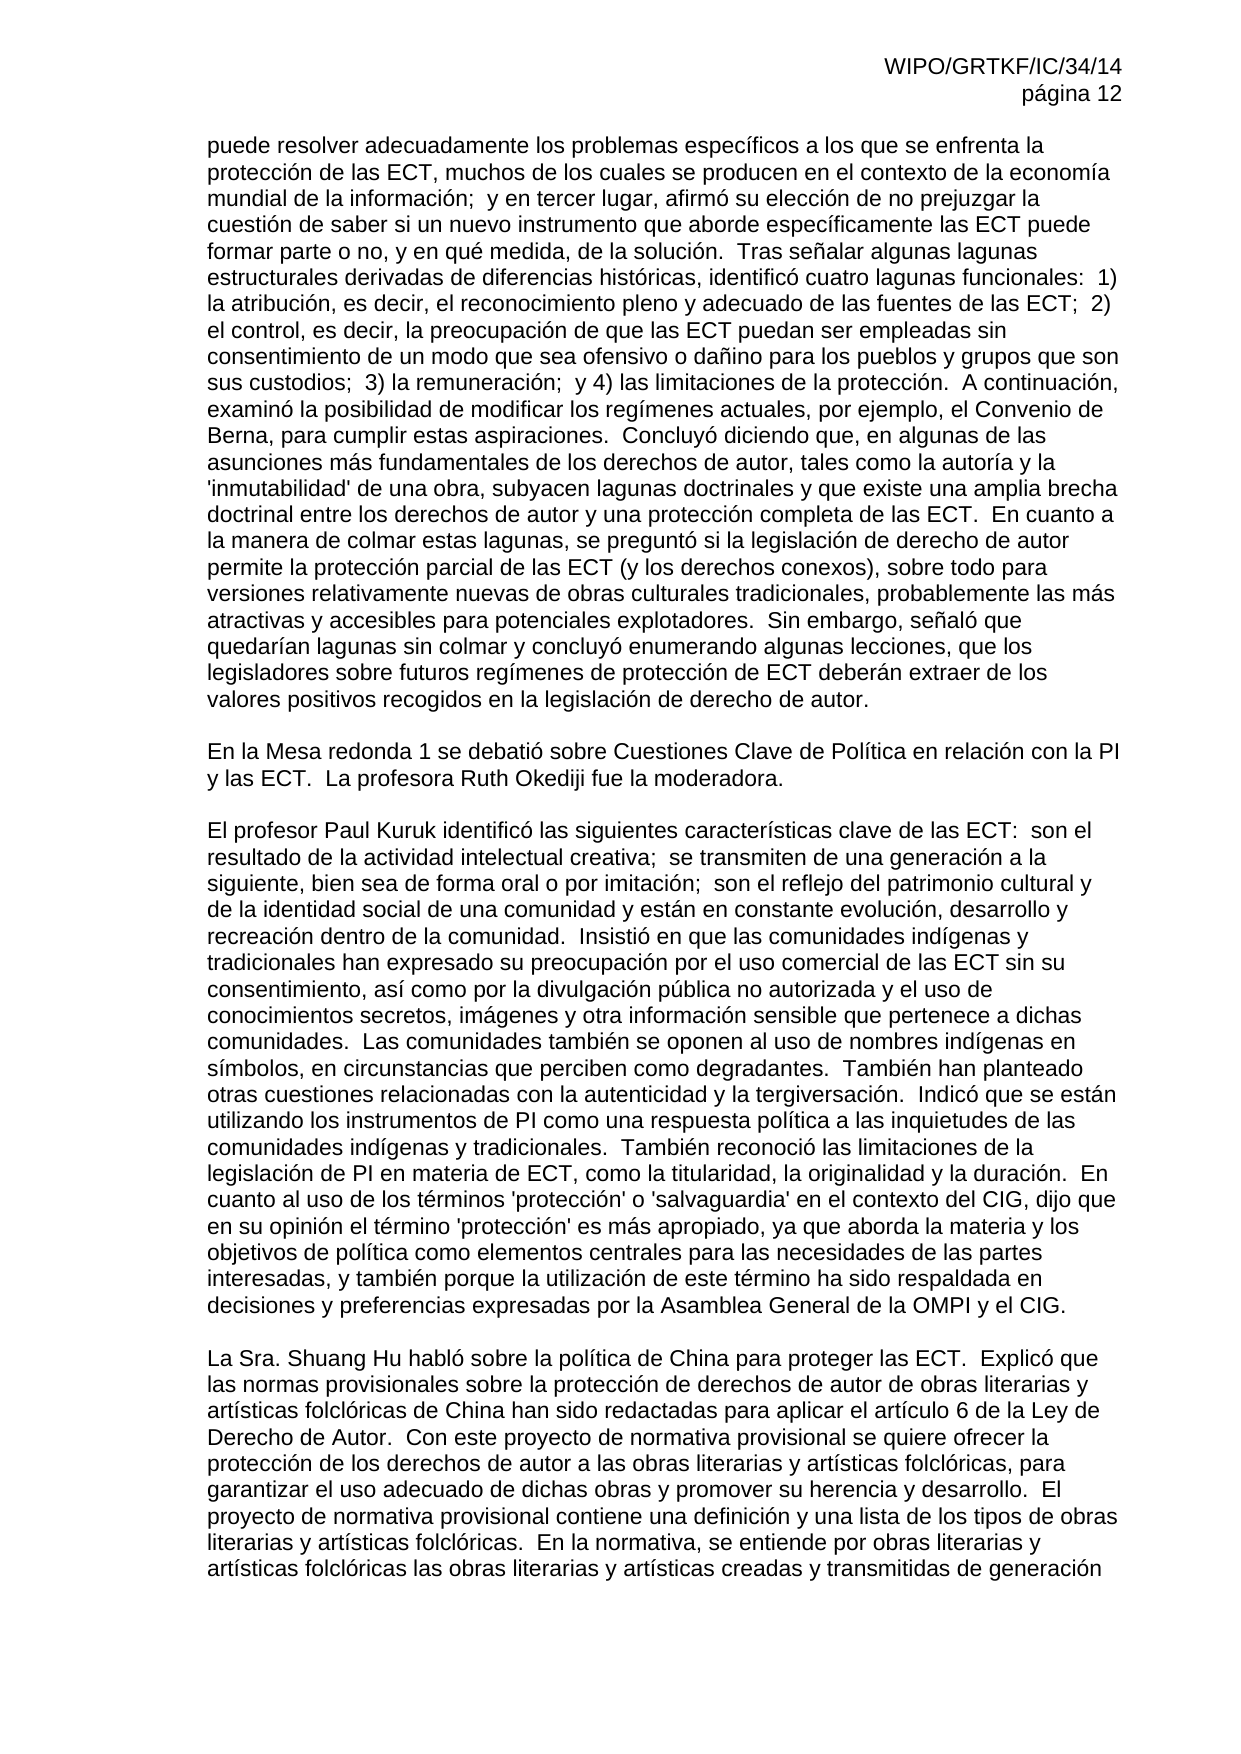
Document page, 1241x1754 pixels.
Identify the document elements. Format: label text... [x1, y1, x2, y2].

text En la Mesa redonda 1 se debatió sobre Cuestiones Clave de Política en relación con la PI y las ECT. La profesora Ruth Okediji fue la moderadora. [207, 738, 1122, 791]
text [207, 132, 1122, 712]
text El profesor Paul Kuruk identificó las siguientes características clave de las ECT: son el resultado de la actividad intelectual creativa; se transmiten de una generación a la siguiente, bien sea de forma oral o por imitación; son el reflejo del patrimonio cultural y de la identidad social de una comunidad y están en constante evolución, desarrollo y recreación dentro de la comunidad. Insistió en que las comunidades indígenas y tradicionales han expresado su preocupación por el uso comercial de las ECT sin su consentimiento, así como por la divulgación pública no autorizada y el uso de conocimientos secretos, imágenes y otra información sensible que pertenece a dichas comunidades. Las comunidades también se oponen al uso de nombres indígenas en símbolos, en circunstancias que perciben como degradantes. También han planteado otras cuestiones relacionadas con la autenticidad y la tergiversación. Indicó que se están utilizando los instrumentos de PI como una respuesta política a las inquietudes de las comunidades indígenas y tradicionales. También reconoció las limitaciones de la legislación de PI en materia de ECT, como la titularidad, la originalidad y la duración. En cuanto al uso de los términos 'protección' o 'salvaguardia' en el contexto del CIG, dijo que en su opinión el término 'protección' es más apropiado, ya que aborda la materia y los objetivos de política como elementos centrales para las necesidades de las partes interesadas, y también porque la utilización de este término ha sido respaldada en decisiones y preferencias expresadas por la Asamblea General de la OMPI y el CIG. [207, 817, 1122, 1318]
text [207, 1344, 1122, 1582]
